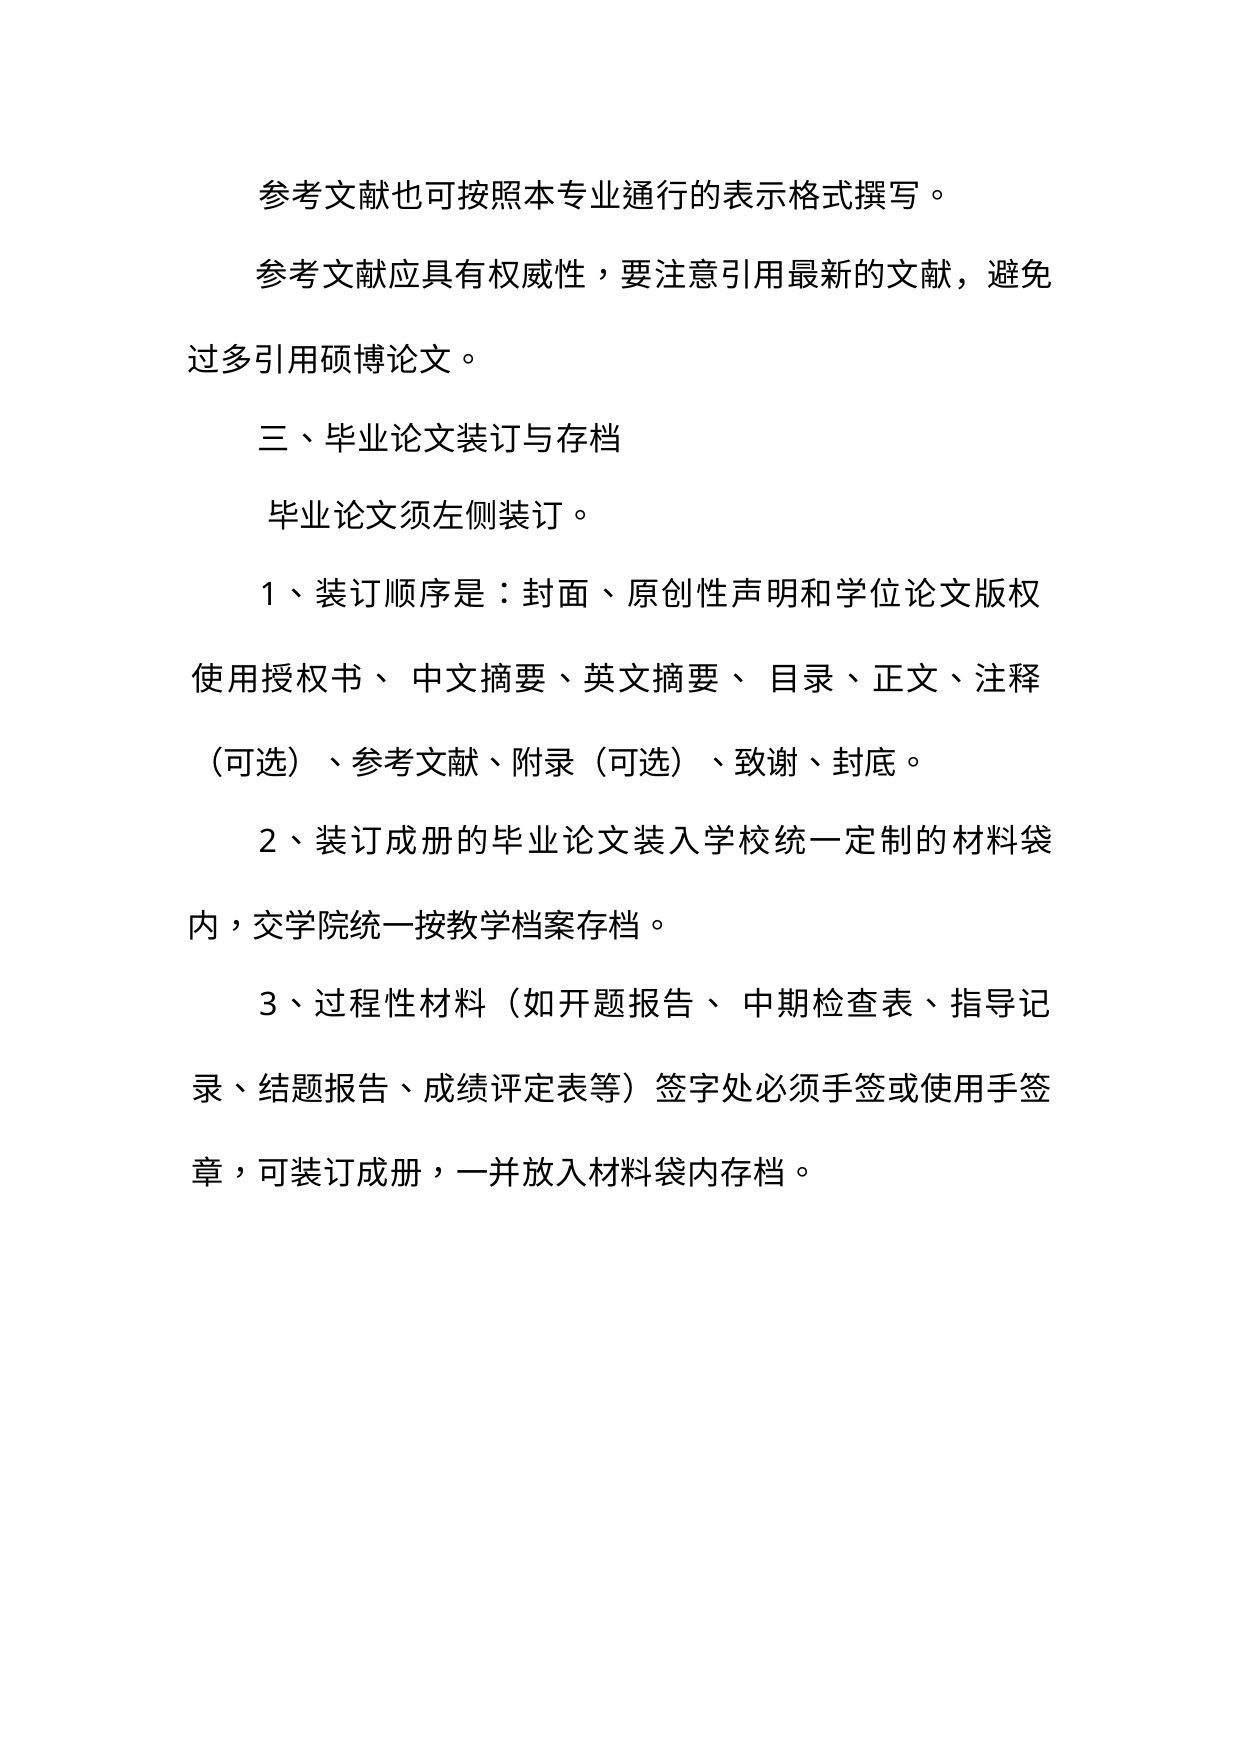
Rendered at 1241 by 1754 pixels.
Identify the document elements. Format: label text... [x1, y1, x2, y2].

text 毕业论文须左侧装订。 [258, 483, 742, 548]
text 1、装订顺序是：封面、原创性声明和学位论文版权使用授权书、 中文摘要、英文摘要、 目录、正文、注释（可选）、参考文献、附录（可选）、致谢、封底。 [191, 561, 1041, 795]
text 参考文献也可按照本专业通行的表示格式撰写。 [258, 162, 1053, 227]
text 三、毕业论文装订与存档 [258, 404, 742, 469]
text 2、装订成册的毕业论文装入学校统一定制的材料袋内，交学院统一按教学档案存档。 [187, 808, 1053, 957]
text 参考文献应具有权威性，要注意引用最新的文献，避免过多引用硕博论文。 [187, 240, 1053, 389]
text 3、过程性材料（如开题报告、 中期检查表、指导记录、结题报告、成绩评定表等）签字处必须手签或使用手签章，可装订成册，一并放入材料袋内存档。 [192, 971, 1051, 1204]
